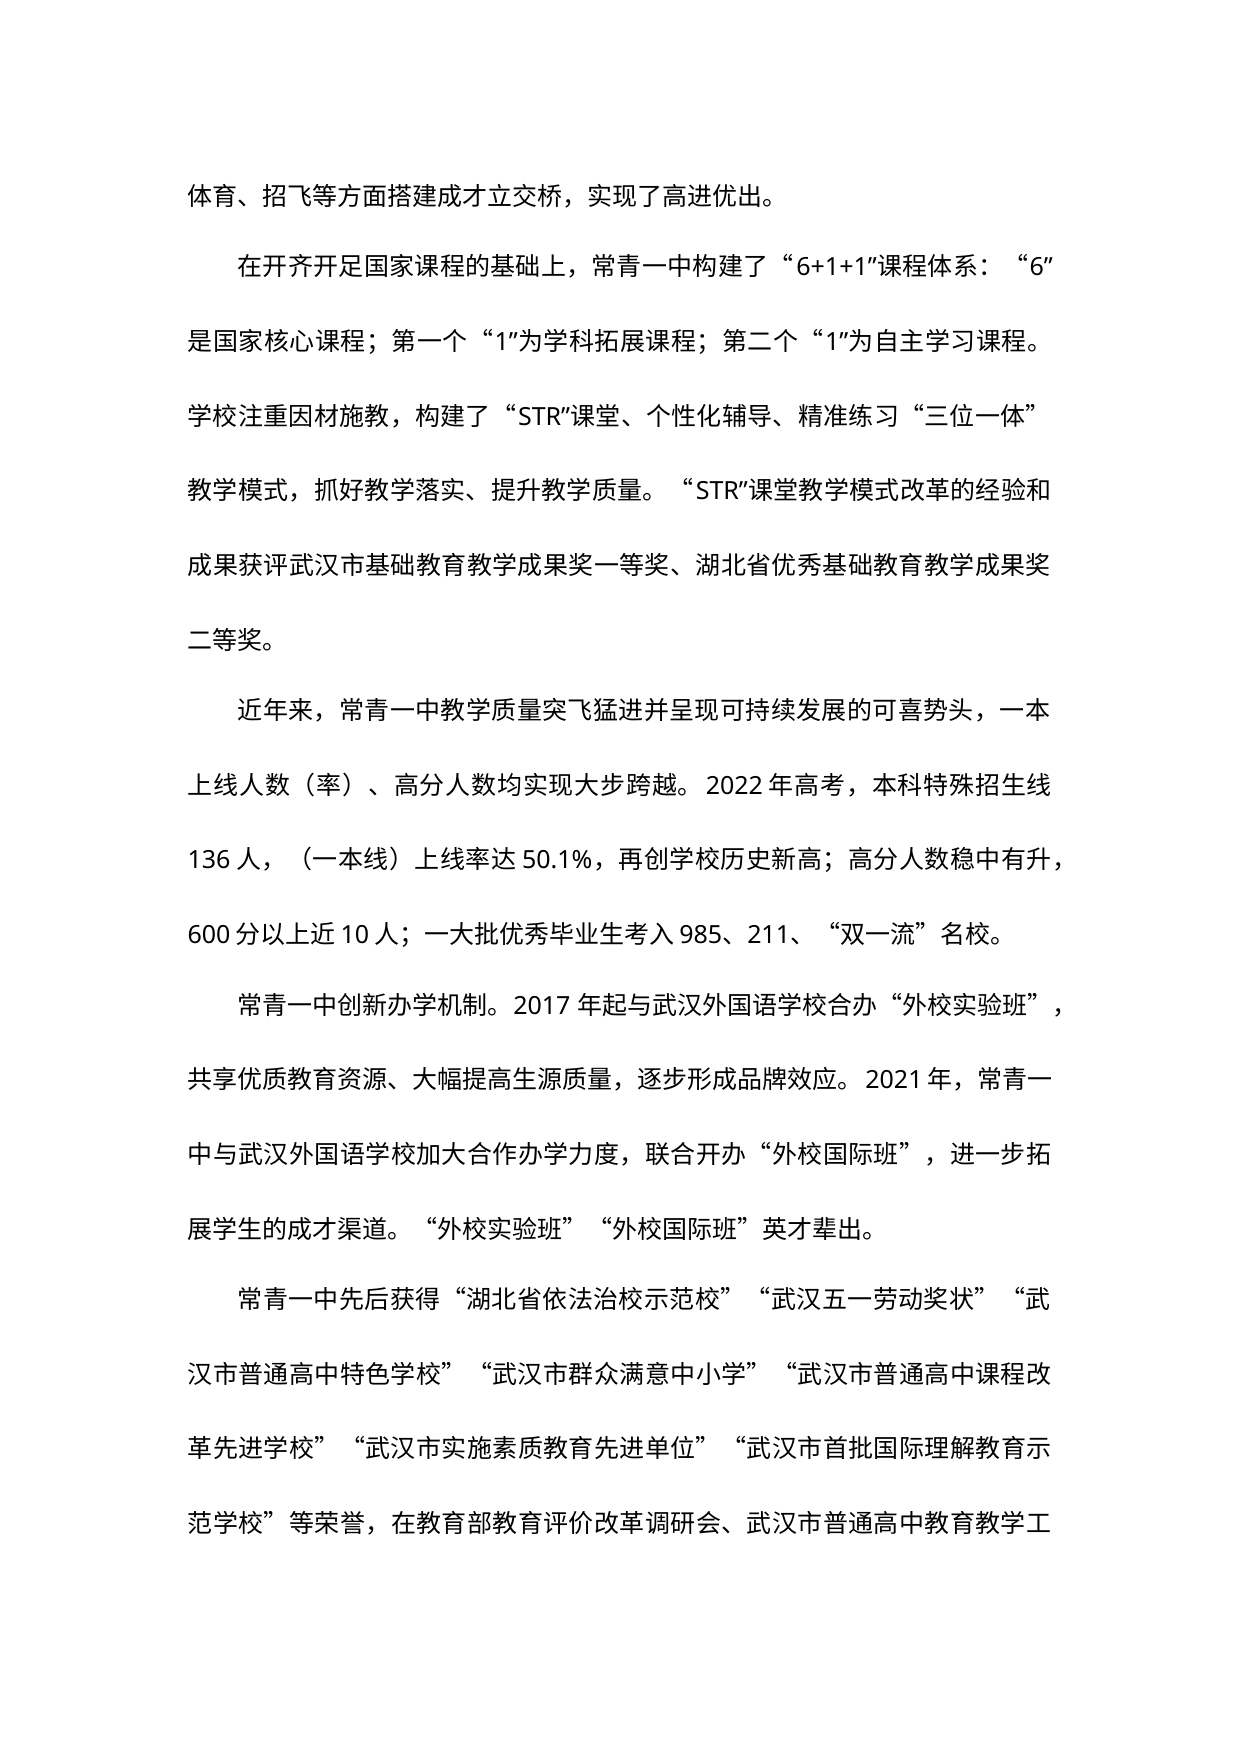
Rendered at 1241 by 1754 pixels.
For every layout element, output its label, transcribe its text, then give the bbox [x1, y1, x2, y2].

text 常青一中创新办学机制。2017 年起与武汉外国语学校合办“外校实验班”，共享优质教育资源、大幅提高生源质量，逐步形成品牌效应。2021年，常青一中与武汉外国语学校加大合作办学力度，联合开办“外校国际班”，进一步拓展学生的成才渠道。“外校实验班”“外校国际班”英才辈出。 [187, 971, 1053, 1260]
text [187, 1265, 1053, 1554]
text 近年来，常青一中教学质量突飞猛进并呈现可持续发展的可喜势头，一本上线人数（率）、高分人数均实现大步跨越。2022年高考，本科特殊招生线136人，（一本线）上线率达50.1%，再创学校历史新高；高分人数稳中有升，600分以上近10人；一大批优秀毕业生考入985、211、“双一流”名校。 [187, 676, 1053, 965]
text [187, 162, 1053, 227]
text 在开齐开足国家课程的基础上，常青一中构建了“6+1+1”课程体系：“6” 是国家核心课程；第一个“1”为学科拓展课程；第二个“1”为自主学习课程。学校注重因材施教，构建了“STR”课堂、个性化辅导、精准练习“三位一体”教学模式，抓好教学落实、提升教学质量。“STR”课堂教学模式改革的经验和成果获评武汉市基础教育教学成果奖一等奖、湖北省优秀基础教育教学成果奖二等奖。 [187, 232, 1053, 671]
